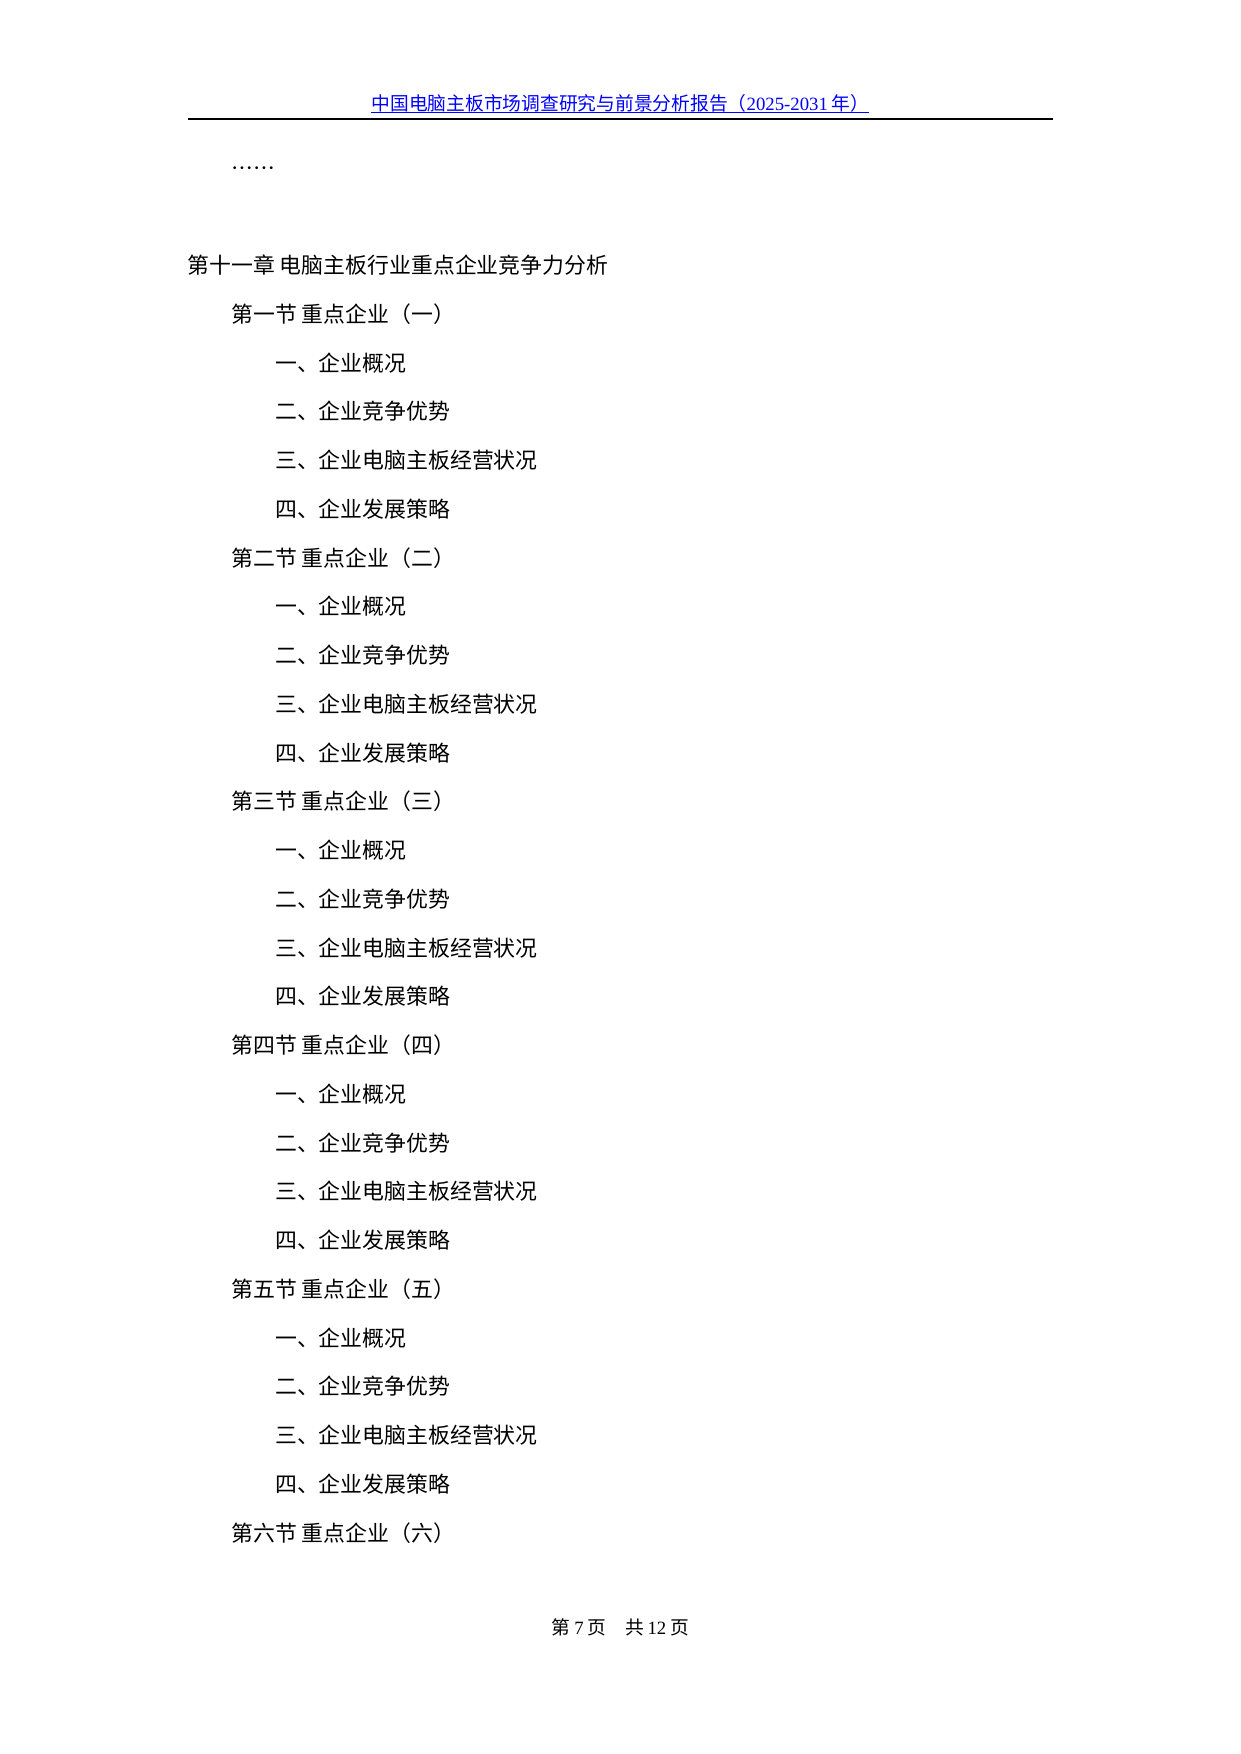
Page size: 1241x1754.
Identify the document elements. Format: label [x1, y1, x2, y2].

text [187, 150, 1053, 1548]
